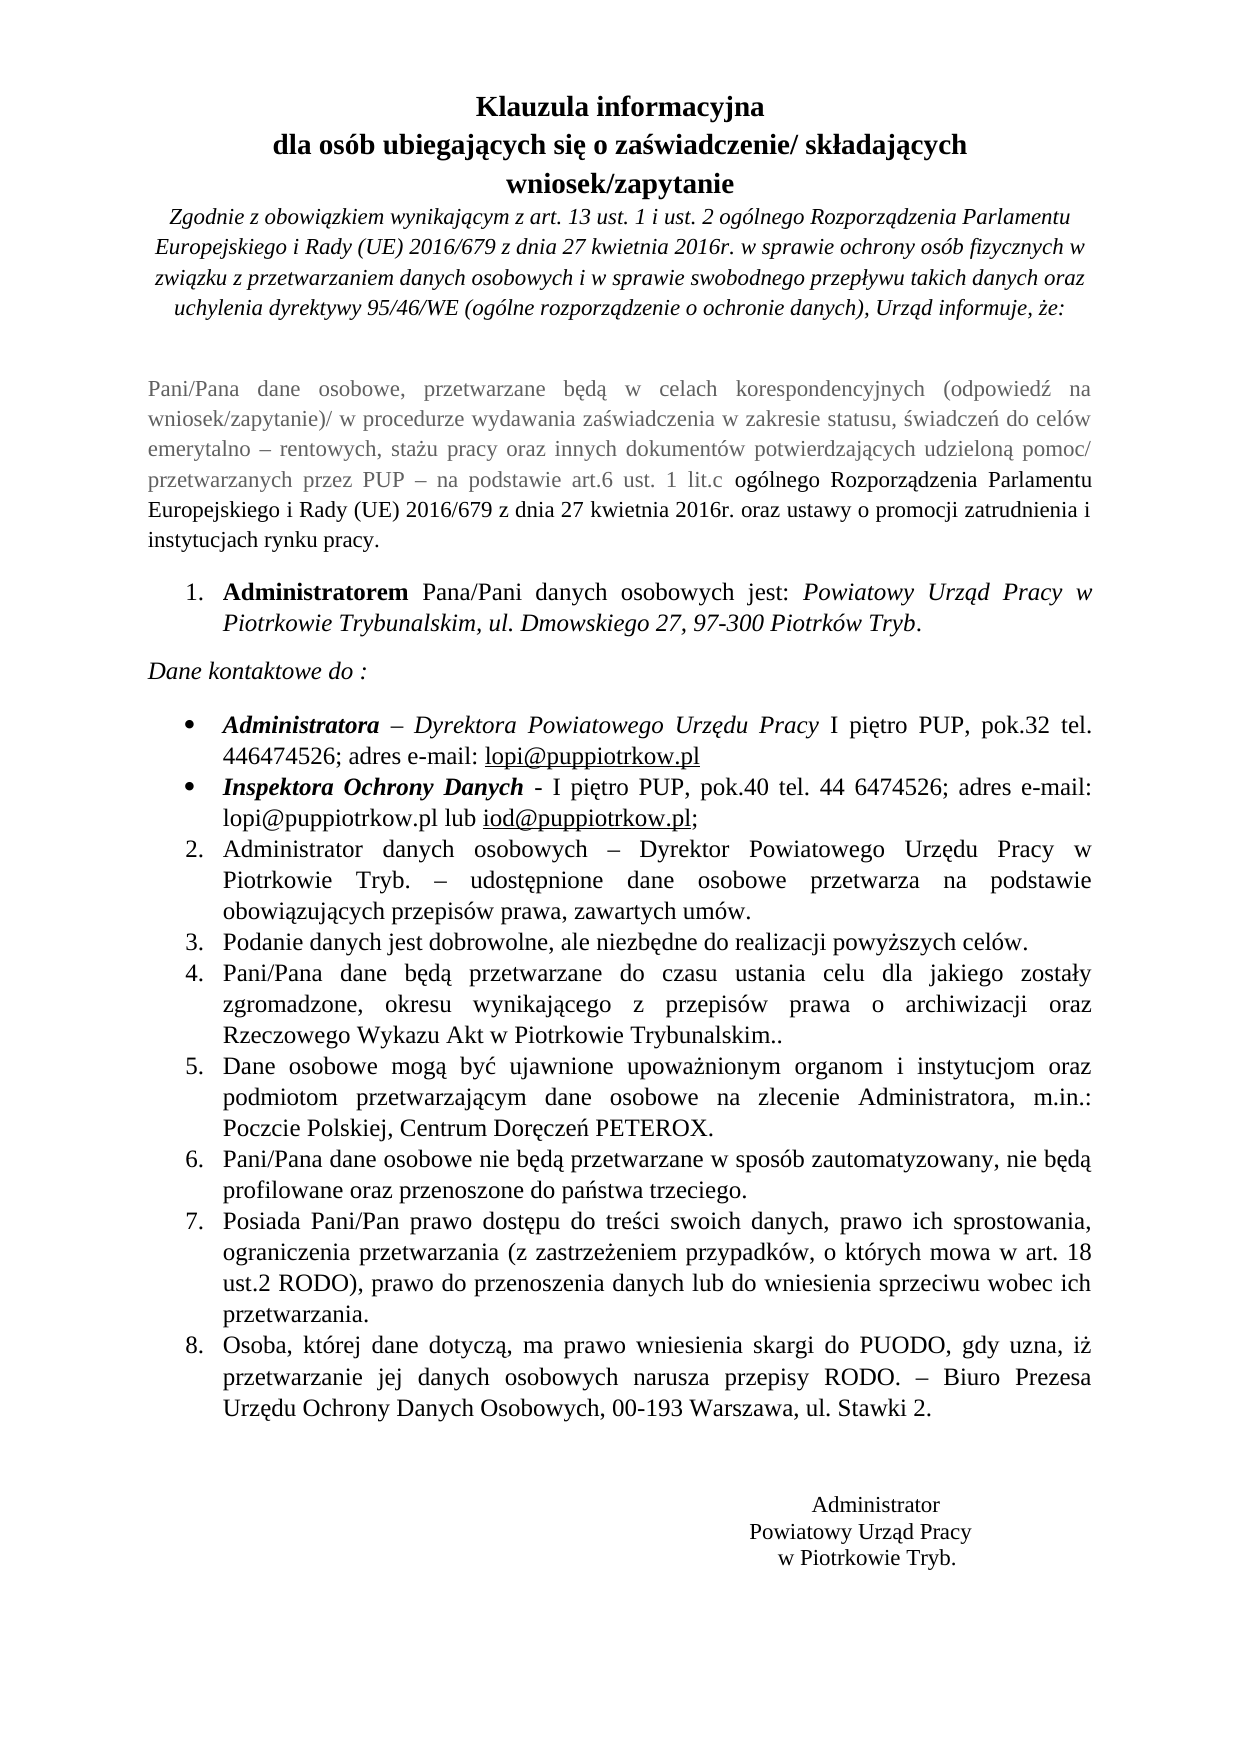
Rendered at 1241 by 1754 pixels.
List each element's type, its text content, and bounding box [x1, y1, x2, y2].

text Administrator [738, 1491, 1092, 1518]
text Dane kontaktowe do : [148, 656, 1092, 684]
list Administratora – Dyrektora Powiatowego Urzędu Pracy I piętro PUP, pok.32 tel. 446474526; adres e-mail: lopi@puppiotrkow.pl [185, 710, 1092, 769]
list Dane osobowe mogą być ujawnione upoważnionym organom i instytucjom oraz podmiotom przetwarzającym dane osobowe na zlecenie Administratora, m.in.: Poczcie Polskiej, Centrum Doręczeń PETEROX. [185, 1051, 1092, 1142]
list Osoba, której dane dotyczą, ma prawo wniesienia skargi do PUODO, gdy uzna, iż przetwarzanie jej danych osobowych narusza przepisy RODO. – Biuro Prezesa Urzędu Ochrony Danych Osobowych, 00-193 Warszawa, ul. Stawki 2. [185, 1331, 1092, 1421]
list Inspektora Ochrony Danych - I piętro PUP, pok.40 tel. 44 6474526; adres e-mail: lopi@puppiotrkow.pl lub iod@puppiotrkow.pl; [185, 772, 1092, 832]
list Podanie danych jest dobrowolne, ale niezbędne do realizacji powyższych celów. [185, 927, 1092, 956]
list Pani/Pana dane osobowe nie będą przetwarzane w sposób zautomatyzowany, nie będą profilowane oraz przenoszone do państwa trzeciego. [185, 1144, 1092, 1204]
text w Piotrkowie Tryb. [738, 1544, 1092, 1570]
list Administrator danych osobowych – Dyrektor Powiatowego Urzędu Pracy w Piotrkowie Tryb. – udostępnione dane osobowe przetwarza na podstawie obowiązujących przepisów prawa, zawartych umów. [185, 834, 1092, 925]
list Posiada Pani/Pan prawo dostępu do treści swoich danych, prawo ich sprostowania, ograniczenia przetwarzania (z zastrzeżeniem przypadków, o których mowa w art. 18 ust.2 RODO), prawo do przenoszenia danych lub do wniesienia sprzeciwu wobec ich przetwarzania. [185, 1206, 1092, 1328]
text Powiatowy Urząd Pracy [664, 1518, 1092, 1544]
text Pani/Pana dane osobowe, przetwarzane będą w celach korespondencyjnych (odpowiedź na wniosek/zapytanie)/ w procedurze wydawania zaświadczenia w zakresie statusu, świadczeń do celów emerytalno – rentowych, stażu pracy oraz innych dokumentów potwierdzających udzieloną pomoc/ przetwarzanych przez PUP – na podstawie art.6 ust. 1 lit.c ogólnego Rozporządzenia Parlamentu Europejskiego i Rady (UE) 2016/679 z dnia 27 kwietnia 2016r. oraz ustawy o promocji zatrudnienia i instytucjach rynku pracy. [148, 345, 1092, 552]
text Klauzula informacyjna dla osób ubiegających się o zaświadczenie/ składających wniosek/zapytanie Zgodnie z obowiązkiem wynikającym z art. 13 ust. 1 i ust. 2 ogólnego Rozporządzenia Parlamentu Europejskiego i Rady (UE) 2016/679 z dnia 27 kwietnia 2016r. w sprawie ochrony osób fizycznych w związku z przetwarzaniem danych osobowych i w sprawie swobodnego przepływu takich danych oraz uchylenia dyrektywy 95/46/WE (ogólne rozporządzenie o ochronie danych), Urząd informuje, że: [148, 89, 1092, 320]
list Administratorem Pana/Pani danych osobowych jest: Powiatowy Urząd Pracy w Piotrkowie Trybunalskim, ul. Dmowskiego 27, 97-300 Piotrków Tryb. [185, 577, 1092, 637]
list Pani/Pana dane będą przetwarzane do czasu ustania celu dla jakiego zostały zgromadzone, okresu wynikającego z przepisów prawa o archiwizacji oraz Rzeczowego Wykazu Akt w Piotrkowie Trybunalskim.. [185, 958, 1092, 1049]
